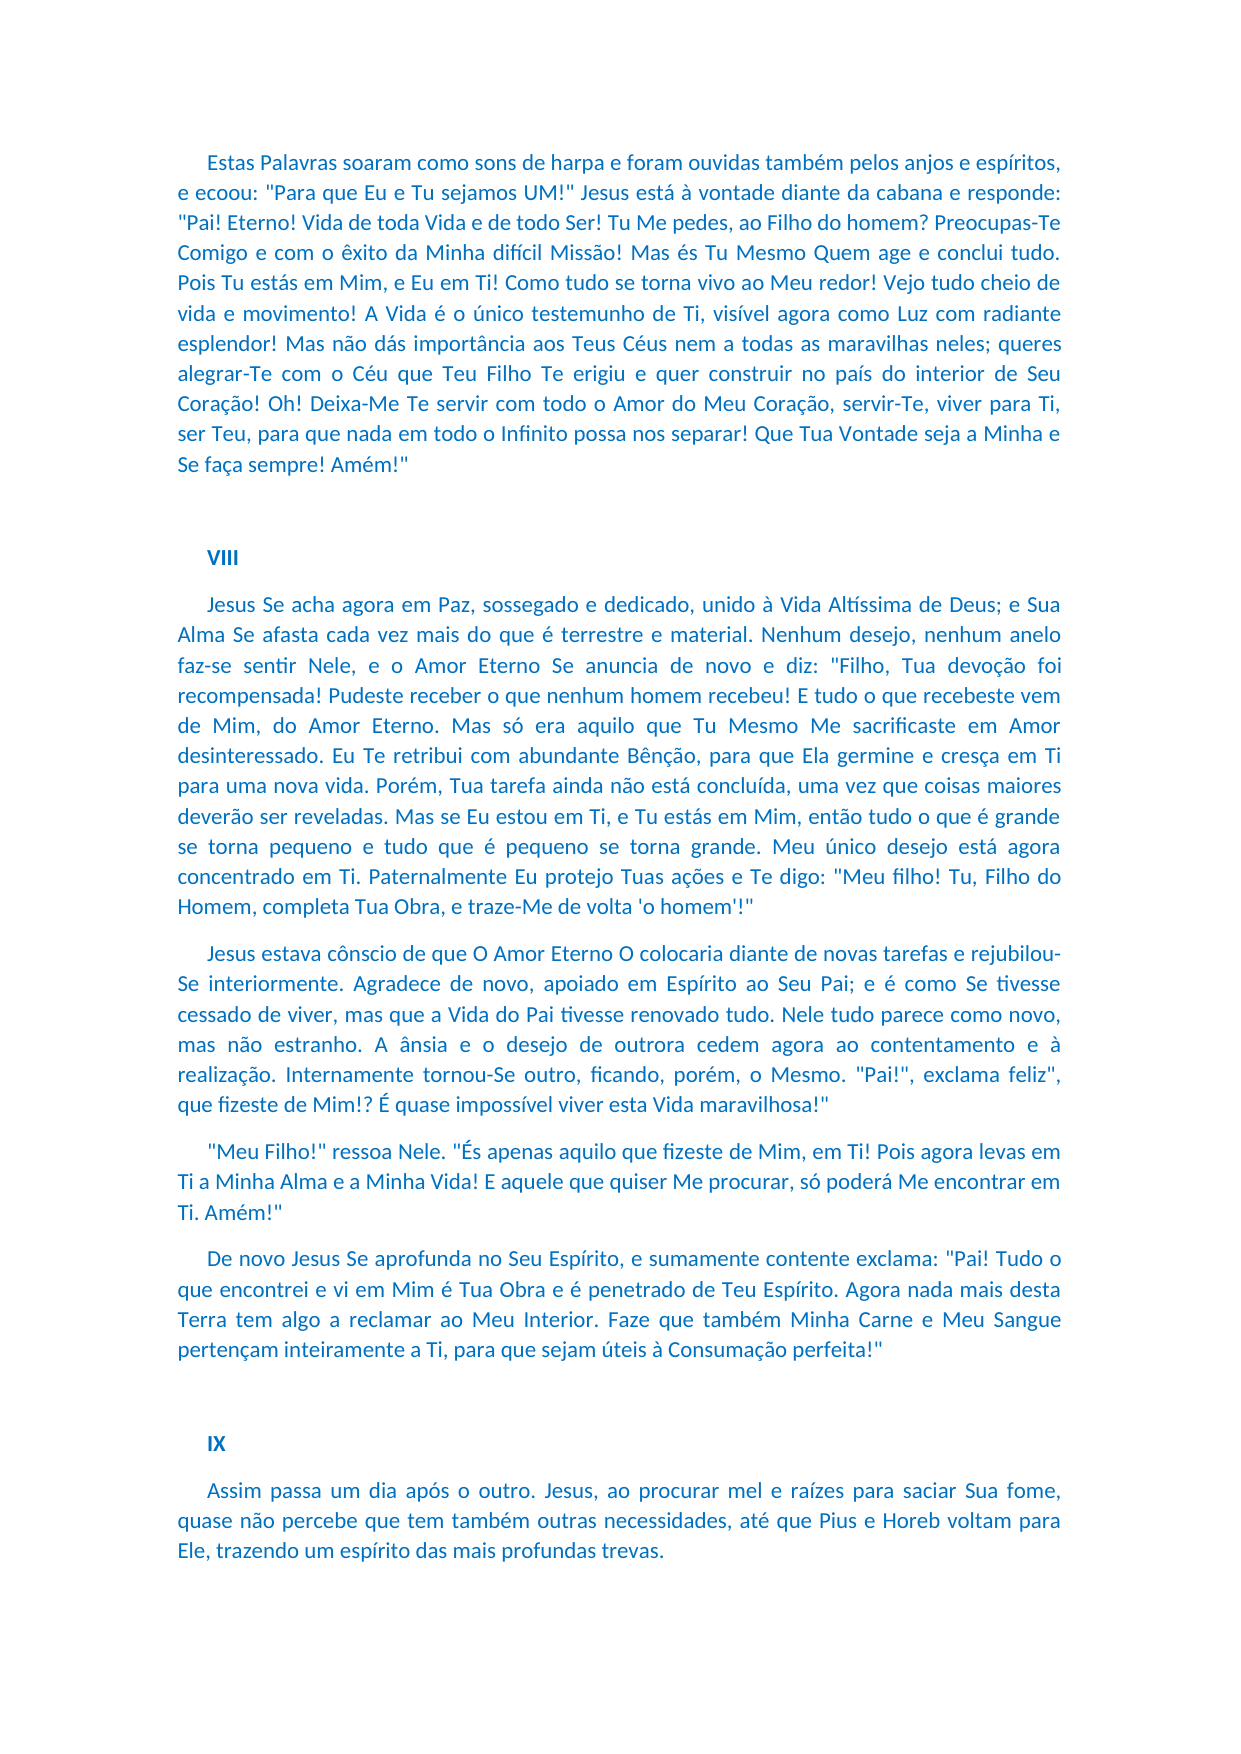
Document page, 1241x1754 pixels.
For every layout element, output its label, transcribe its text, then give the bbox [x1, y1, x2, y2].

text VIII [177, 543, 1063, 571]
text De novo Jesus Se aprofunda no Seu Espírito, e sumamente contente exclama: "Pai! Tudo o que encontrei e vi em Mim é Tua Obra e é penetrado de Teu Espírito. Agora nada mais desta Terra tem algo a reclamar ao Meu Interior. Faze que também Minha Carne e Meu Sangue pertençam inteiramente a Ti, para que sejam úteis à Consumação perfeita!" [177, 1244, 1063, 1363]
text Estas Palavras soaram como sons de harpa e foram ouvidas também pelos anjos e espíritos, e ecoou: "Para que Eu e Tu sejamos UM!" Jesus está à vontade diante da cabana e responde: "Pai! Eterno! Vida de toda Vida e de todo Ser! Tu Me pedes, ao Filho do homem? Preocupas-Te Comigo e com o êxito da Minha difícil Missão! Mas és Tu Mesmo Quem age e conclui tudo. Pois Tu estás em Mim, e Eu em Ti! Como tudo se torna vivo ao Meu redor! Vejo tudo cheio de vida e movimento! A Vida é o único testemunho de Ti, visível agora como Luz com radiante esplendor! Mas não dás importância aos Teus Céus nem a todas as maravilhas neles; queres alegrar-Te com o Céu que Teu Filho Te erigiu e quer construir no país do interior de Seu Coração! Oh! Deixa-Me Te servir com todo o Amor do Meu Coração, servir-Te, viver para Ti, ser Teu, para que nada em todo o Infinito possa nos separar! Que Tua Vontade seja a Minha e Se faça sempre! Amém!" [177, 148, 1063, 478]
text IX [177, 1429, 1063, 1457]
text Assim passa um dia após o outro. Jesus, ao procurar mel e raízes para saciar Sua fome, quase não percebe que tem também outras necessidades, até que Pius e Horeb voltam para Ele, trazendo um espírito das mais profundas trevas. [177, 1476, 1063, 1564]
text "Meu Filho!" ressoa Nele. "És apenas aquilo que fizeste de Mim, em Ti! Pois agora levas em Ti a Minha Alma e a Minha Vida! E aquele que quiser Me procurar, só poderá Me encontrar em Ti. Amém!" [177, 1137, 1063, 1226]
text Jesus Se acha agora em Paz, sossegado e dedicado, unido à Vida Altíssima de Deus; e Sua Alma Se afasta cada vez mais do que é terrestre e material. Nenhum desejo, nenhum anelo faz-se sentir Nele, e o Amor Eterno Se anuncia de novo e diz: "Filho, Tua devoção foi recompensada! Pudeste receber o que nenhum homem recebeu! E tudo o que recebeste vem de Mim, do Amor Eterno. Mas só era aquilo que Tu Mesmo Me sacrificaste em Amor desinteressado. Eu Te retribui com abundante Bênção, para que Ela germine e cresça em Ti para uma nova vida. Porém, Tua tarefa ainda não está concluída, uma vez que coisas maiores deverão ser reveladas. Mas se Eu estou em Ti, e Tu estás em Mim, então tudo o que é grande se torna pequeno e tudo que é pequeno se torna grande. Meu único desejo está agora concentrado em Ti. Paternalmente Eu protejo Tuas ações e Te digo: "Meu filho! Tu, Filho do Homem, completa Tua Obra, e traze-Me de volta 'o homem'!" [177, 590, 1063, 920]
text Jesus estava cônscio de que O Amor Eterno O colocaria diante de novas tarefas e rejubilou-Se interiormente. Agradece de novo, apoiado em Espírito ao Seu Pai; e é como Se tivesse cessado de viver, mas que a Vida do Pai tivesse renovado tudo. Nele tudo parece como novo, mas não estranho. A ânsia e o desejo de outrora cedem agora ao contentamento e à realização. Internamente tornou-Se outro, ficando, porém, o Mesmo. "Pai!", exclama feliz", que fizeste de Mim!? É quase impossível viver esta Vida maravilhosa!" [177, 939, 1063, 1118]
